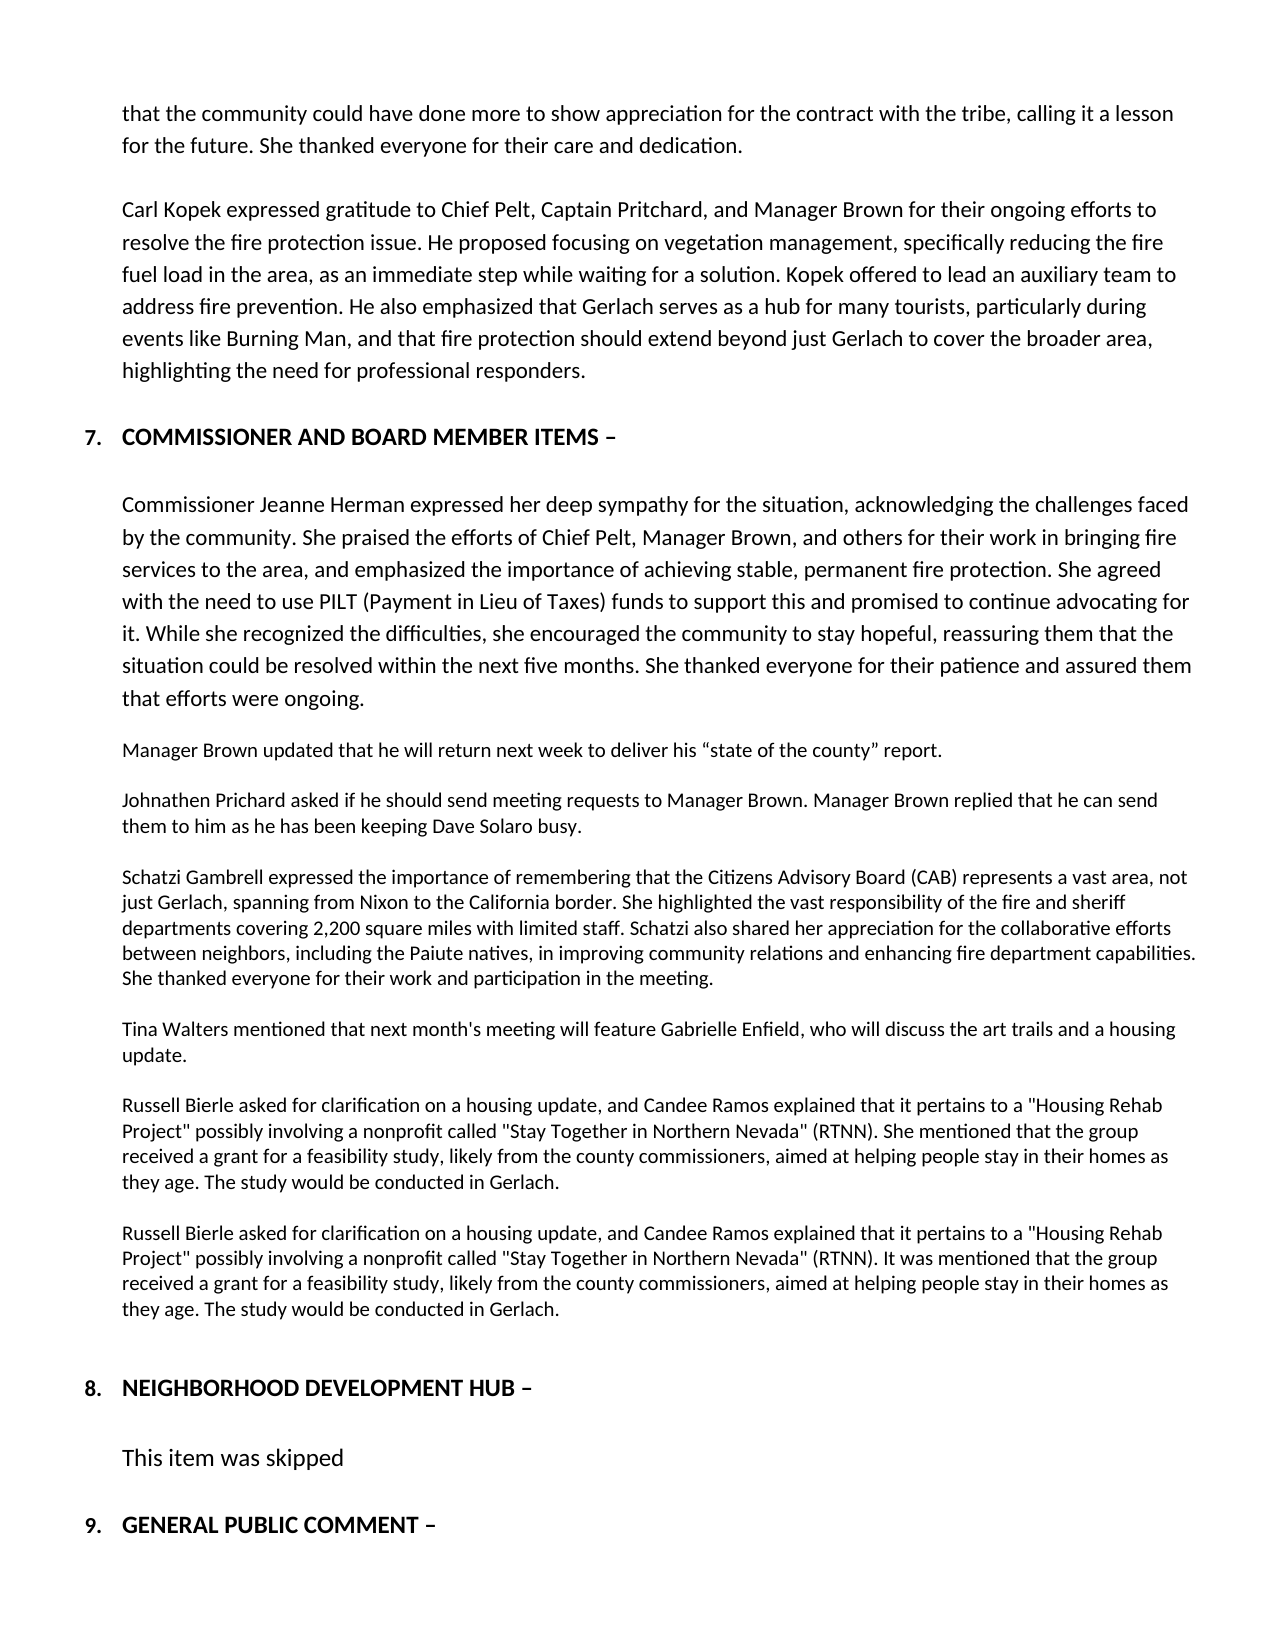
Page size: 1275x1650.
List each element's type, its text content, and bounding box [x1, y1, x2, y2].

list NEIGHBORHOOD DEVELOPMENT HUB – This item was skipped [84, 1372, 1200, 1473]
list GENERAL PUBLIC COMMENT – [84, 1509, 1200, 1540]
list Carl Kopek expressed gratitude to Chief Pelt, Captain Pritchard, and Manager Brown for their ongoing efforts to resolve the fire protection issue. He proposed focusing on vegetation management, specifically reducing the fire fuel load in the area, as an immediate step while waiting for a solution. Kopek offered to lead an auxiliary team to address fire prevention. He also emphasized that Gerlach serves as a hub for many tourists, particularly during events like Burning Man, and that fire protection should extend beyond just Gerlach to cover the broader area, highlighting the need for professional responders. [122, 163, 1200, 384]
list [122, 99, 1200, 159]
text Manager Brown updated that he will return next week to deliver his “state of the county” report. Johnathen Prichard asked if he should send meeting requests to Manager Brown. Manager Brown replied that he can send them to him as he has been keeping Dave Solaro busy. Schatzi Gambrell expressed the importance of remembering that the Citizens Advisory Board (CAB) represents a vast area, not just Gerlach, spanning from Nixon to the California border. She highlighted the vast responsibility of the fire and sheriff departments covering 2,200 square miles with limited staff. Schatzi also shared her appreciation for the collaborative efforts between neighbors, including the Paiute natives, in improving community relations and enhancing fire department capabilities. She thanked everyone for their work and participation in the meeting. [122, 737, 1200, 991]
text Russell Bierle asked for clarification on a housing update, and Candee Ramos explained that it pertains to a "Housing Rehab Project" possibly involving a nonprofit called "Stay Together in Northern Nevada" (RTNN). She mentioned that the group received a grant for a feasibility study, likely from the county commissioners, aimed at helping people stay in their homes as they age. The study would be conducted in Gerlach. Russell Bierle asked for clarification on a housing update, and Candee Ramos explained that it pertains to a "Housing Rehab Project" possibly involving a nonprofit called "Stay Together in Northern Nevada" (RTNN). It was mentioned that the group received a grant for a feasibility study, likely from the county commissioners, aimed at helping people stay in their homes as they age. The study would be conducted in Gerlach. [122, 1067, 1200, 1321]
text Tina Walters mentioned that next month's meeting will feature Gabrielle Enfield, who will discuss the art trails and a housing update. [122, 1016, 1200, 1067]
list COMMISSIONER AND BOARD MEMBER ITEMS – Commissioner Jeanne Herman expressed her deep sympathy for the situation, acknowledging the challenges faced by the community. She praised the efforts of Chief Pelt, Manager Brown, and others for their work in bringing fire services to the area, and emphasized the importance of achieving stable, permanent fire protection. She agreed with the need to use PILT (Payment in Lieu of Taxes) funds to support this and promised to continue advocating for it. While she recognized the difficulties, she encouraged the community to stay hopeful, reassuring them that the situation could be resolved within the next five months. She thanked everyone for their patience and assured them that efforts were ongoing. [84, 421, 1200, 712]
